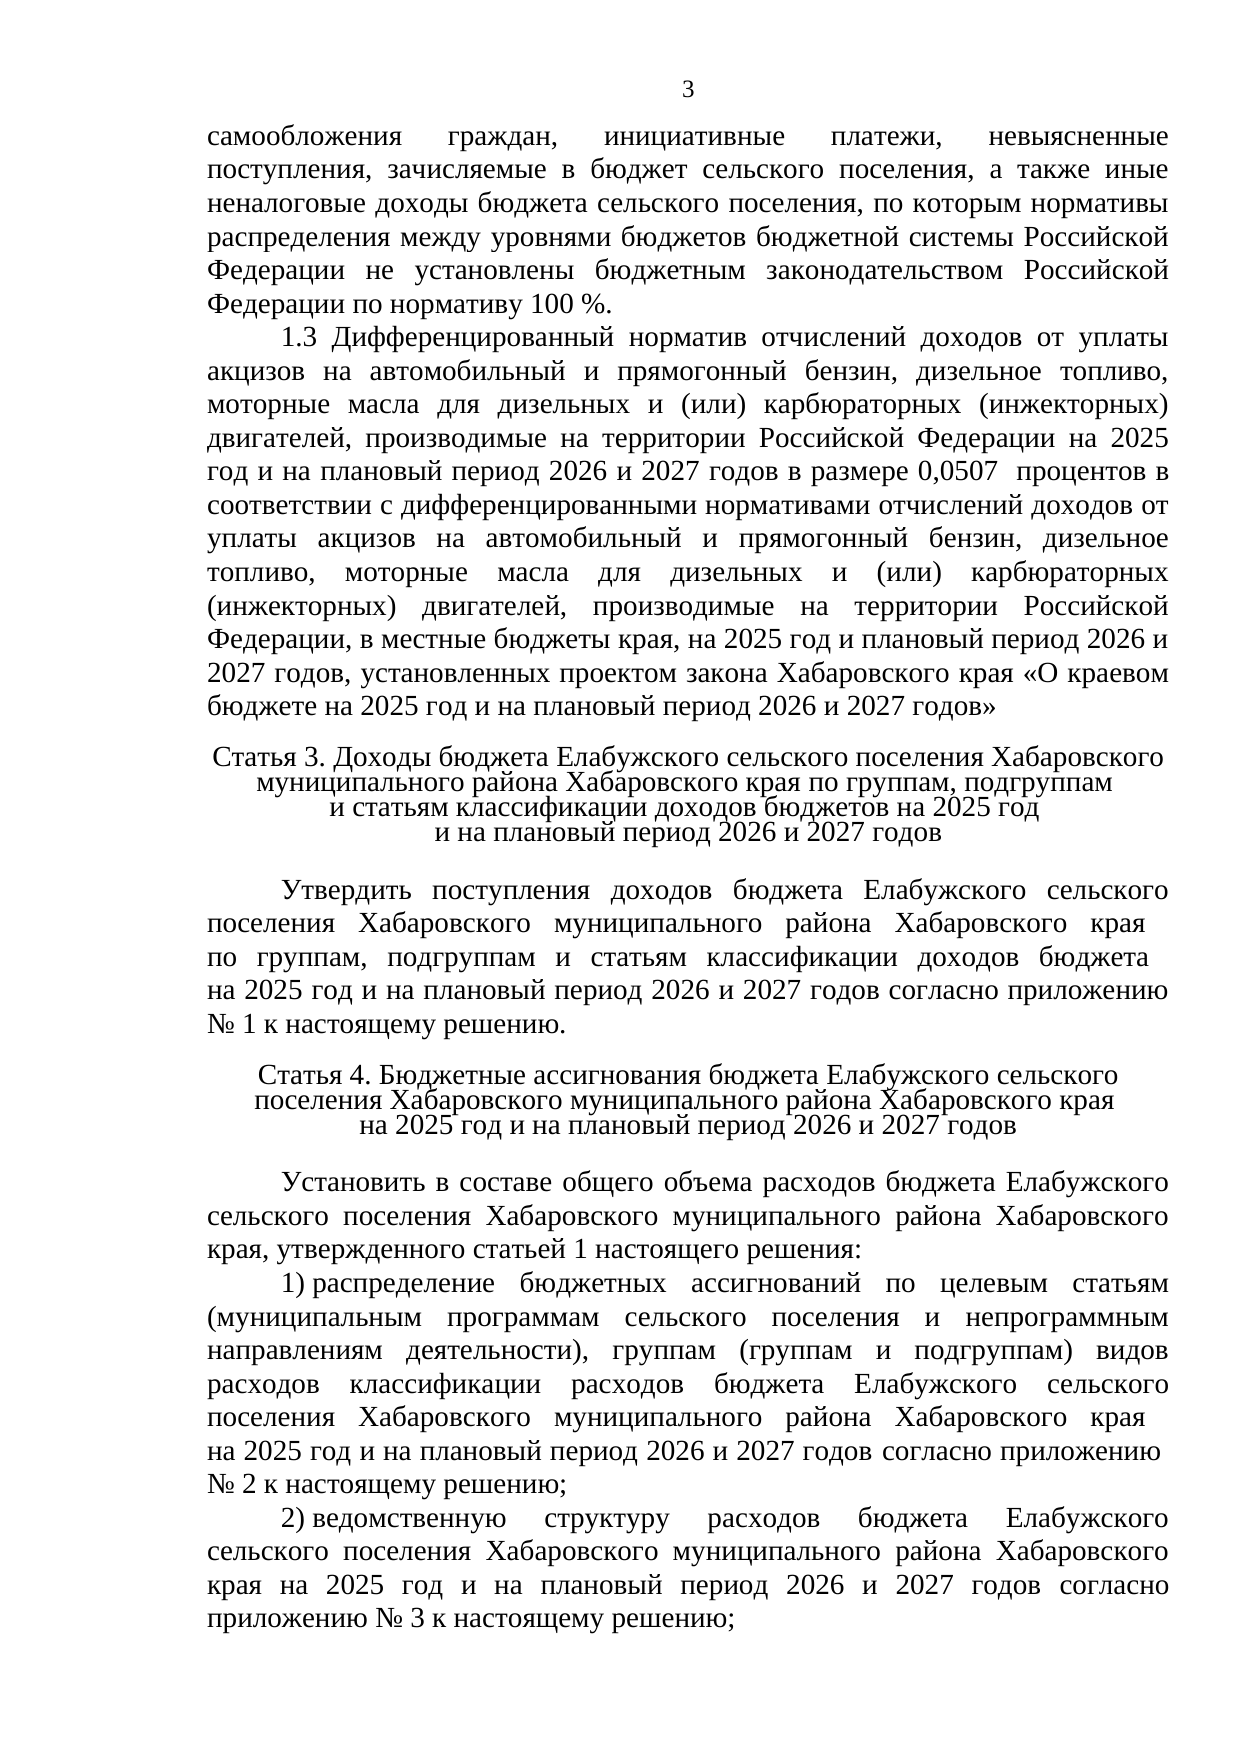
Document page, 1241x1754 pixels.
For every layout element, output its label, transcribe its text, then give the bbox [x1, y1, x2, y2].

text Установить в составе общего объема расходов бюджета Елабужского сельского поселения Хабаровского муниципального района Хабаровского края, утвержденного статьей 1 настоящего решения: [207, 1164, 1169, 1265]
text 1.3 Дифференцированный норматив отчислений доходов от уплаты акцизов на автомобильный и прямогонный бензин, дизельное топливо, моторные масла для дизельных и (или) карбюраторных (инжекторных) двигателей, производимые на территории Российской Федерации на 2025 год и на плановый период 2026 и 2027 годов в размере 0,0507 процентов в соответствии с дифференцированными нормативами отчислений доходов от уплаты акцизов на автомобильный и прямогонный бензин, дизельное топливо, моторные масла для дизельных и (или) карбюраторных (инжекторных) двигателей, производимые на территории Российской Федерации, в местные бюджеты края, на 2025 год и плановый период 2026 и 2027 годов, установленных проектом закона Хабаровского края «О краевом бюджете на 2025 год и на плановый период 2026 и 2027 годов» [207, 319, 1169, 722]
text Утвердить поступления доходов бюджета Елабужского сельского поселения Хабаровского муниципального района Хабаровского края по группам, подгруппам и статьям классификации доходов бюджета на 2025 год и на плановый период 2026 и 2027 годов согласно приложению № 1 к настоящему решению. [207, 872, 1169, 1039]
text Статья 3. Доходы бюджета Елабужского сельского поселения Хабаровского муниципального района Хабаровского края по группам, подгруппам и статьям классификации доходов бюджетов на 2025 год и на плановый период 2026 и 2027 годов [207, 747, 1169, 847]
text 1) распределение бюджетных ассигнований по целевым статьям (муниципальным программам сельского поселения и непрограммным направлениям деятельности), группам (группам и подгруппам) видов расходов классификации расходов бюджета Елабужского сельского поселения Хабаровского муниципального района Хабаровского края на 2025 год и на плановый период 2026 и 2027 годов согласно приложению № 2 к настоящему решению; [207, 1265, 1169, 1500]
text Статья 4. Бюджетные ассигнования бюджета Елабужского сельского поселения Хабаровского муниципального района Хабаровского края на 2025 год и на плановый период 2026 и 2027 годов [207, 1064, 1169, 1139]
text 2) ведомственную структуру расходов бюджета Елабужского сельского поселения Хабаровского муниципального района Хабаровского края на 2025 год и на плановый период 2026 и 2027 годов согласно приложению № 3 к настоящему решению; [207, 1500, 1169, 1634]
